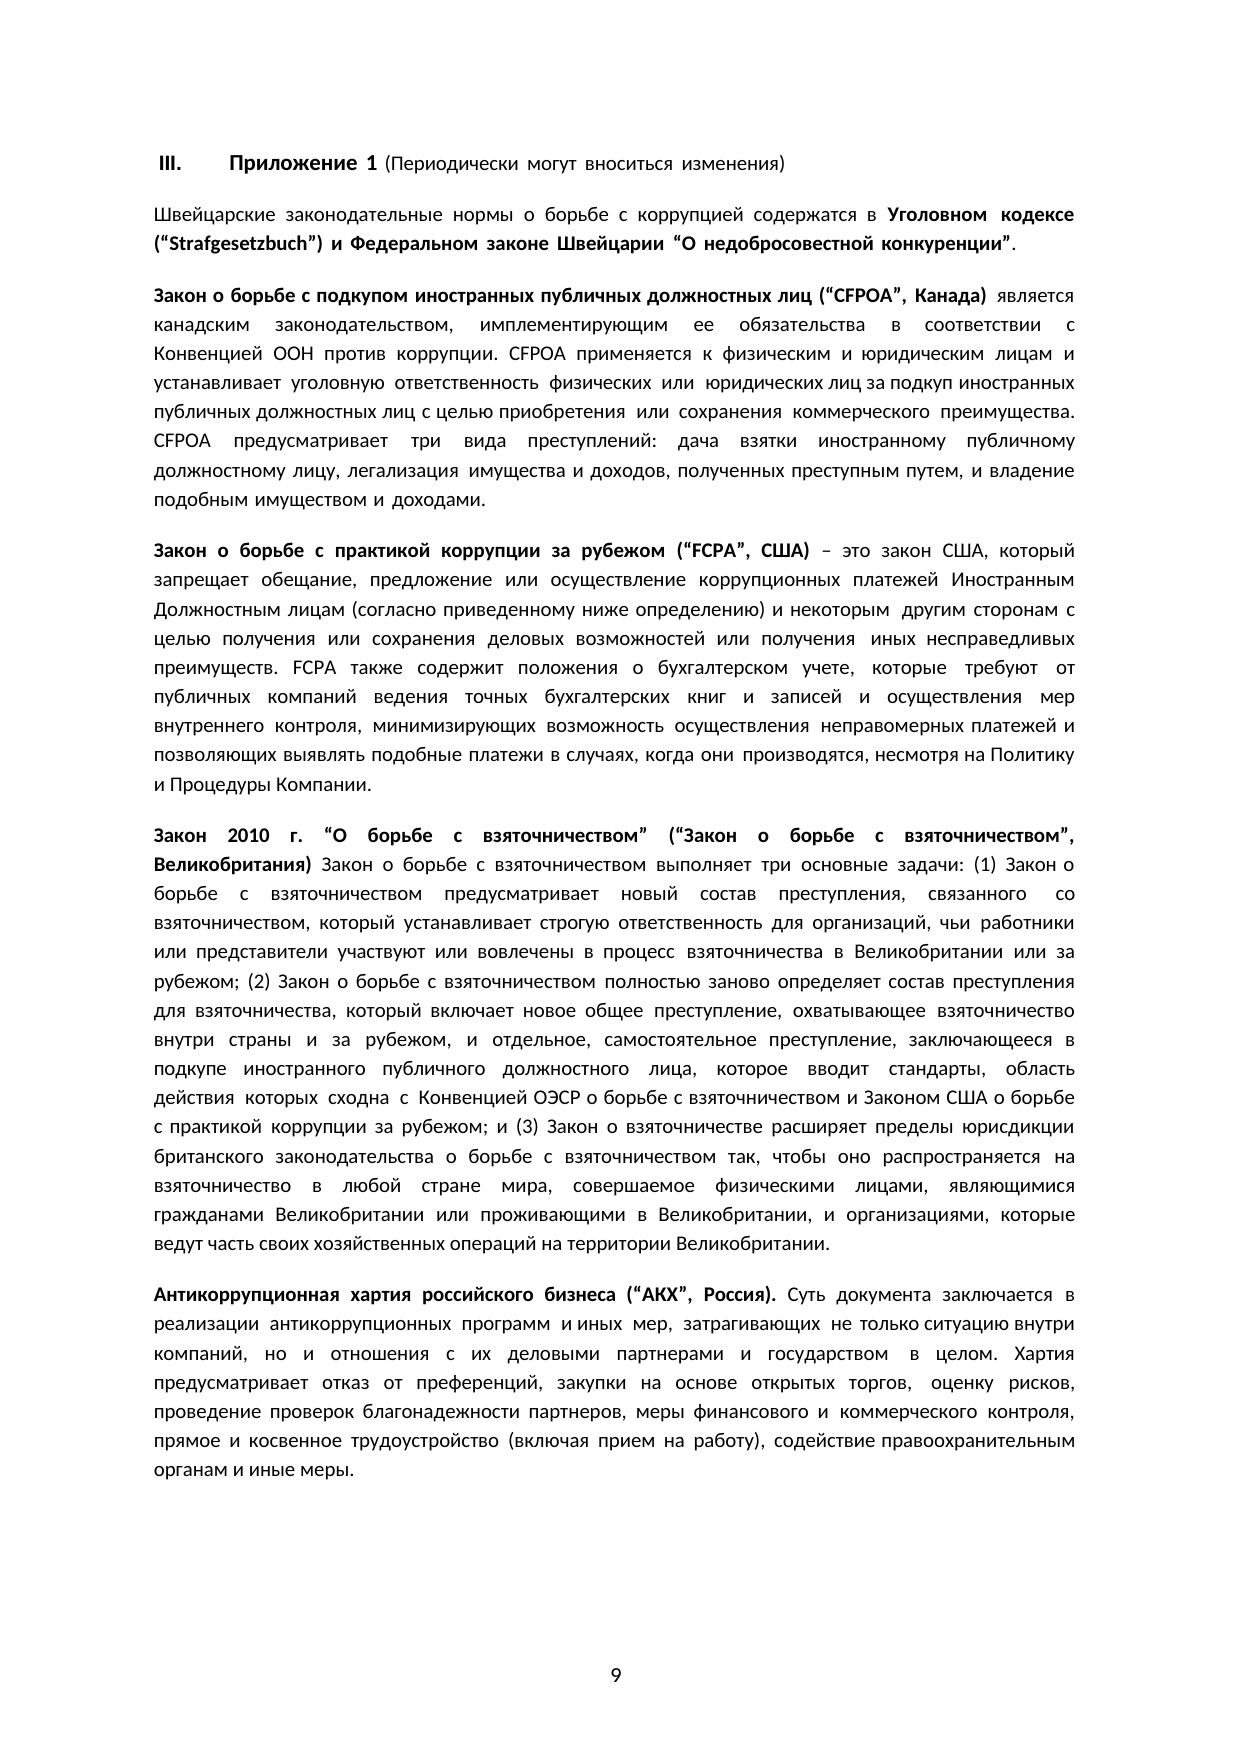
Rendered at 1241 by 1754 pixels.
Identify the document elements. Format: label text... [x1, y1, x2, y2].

text Закон о борьбе с практикой коррупции за рубежом (“FCPA”, США) – это закон США, который запрещает обещание, предложение или осуществление коррупционных платежей Иностранным Должностным лицам (согласно приведенному ниже определению) и некоторым другим сторонам с целью получения или сохранения деловых возможностей или получения иных несправедливых преимуществ. FCPA также содержит положения о бухгалтерском учете, которые требуют от публичных компаний ведения точных бухгалтерских книг и записей и осуществления мер внутреннего контроля, минимизирующих возможность осуществления неправомерных платежей и позволяющих выявлять подобные платежи в случаях, когда они производятся, несмотря на Политику и Процедуры Компании. [153, 537, 1075, 796]
text Антикоррупционная хартия российского бизнеса (“АКХ”, Россия). Суть документа заключается в реализации антикоррупционных программ и иных мер, затрагивающих не только ситуацию внутри компаний, но и отношения с их деловыми партнерами и государством в целом. Хартия предусматривает отказ от преференций, закупки на основе открытых торгов, оценку рисков, проведение проверок благонадежности партнеров, меры финансового и коммерческого контроля, прямое и косвенное трудоустройство (включая прием на работу), содействие правоохранительным органам и иные меры. [153, 1281, 1075, 1482]
text Швейцарские законодательные нормы о борьбе с коррупцией содержатся в Уголовном кодексе (“Strafgesetzbuch”) и Федеральном законе Швейцарии “О недобросовестной конкуренции”. [153, 202, 1075, 256]
list Приложение 1 (Периодически могут вноситься изменения) [159, 148, 1075, 176]
text Закон 2010 г. “О борьбе с взяточничеством” (“Закон о борьбе с взяточничеством”, Великобритания) Закон о борьбе с взяточничеством выполняет три основные задачи: (1) Закон о борьбе с взяточничеством предусматривает новый состав преступления, связанного со взяточничеством, который устанавливает строгую ответственность для организаций, чьи работники или представители участвуют или вовлечены в процесс взяточничества в Великобритании или за рубежом; (2) Закон о борьбе с взяточничеством полностью заново определяет состав преступления для взяточничества, который включает новое общее преступление, охватывающее взяточничество внутри страны и за рубежом, и отдельное, самостоятельное преступление, заключающееся в подкупе иностранного публичного должностного лица, которое вводит стандарты, область действия которых сходна с Конвенцией ОЭСР о борьбе с взяточничеством и Законом США о борьбе с практикой коррупции за рубежом; и (3) Закон о взяточничестве расширяет пределы юрисдикции британского законодательства о борьбе с взяточничеством так, чтобы оно распространяется на взяточничество в любой стране мира, совершаемое физическими лицами, являющимися гражданами Великобритании или проживающими в Великобритании, и организациями, которые ведут часть своих хозяйственных операций на территории Великобритании. [153, 822, 1075, 1256]
text Закон о борьбе с подкупом иностранных публичных должностных лиц (“CFPOA”, Канада) является канадским законодательством, имплементирующим ее обязательства в соответствии с Конвенцией ООН против коррупции. CFPOA применяется к физическим и юридическим лицам и устанавливает уголовную ответственность физических или юридических лиц за подкуп иностранных публичных должностных лиц с целью приобретения или сохранения коммерческого преимущества. CFPOA предусматривает три вида преступлений: дача взятки иностранному публичному должностному лицу, легализация имущества и доходов, полученных преступным путем, и владение подобным имуществом и доходами. [153, 282, 1075, 511]
